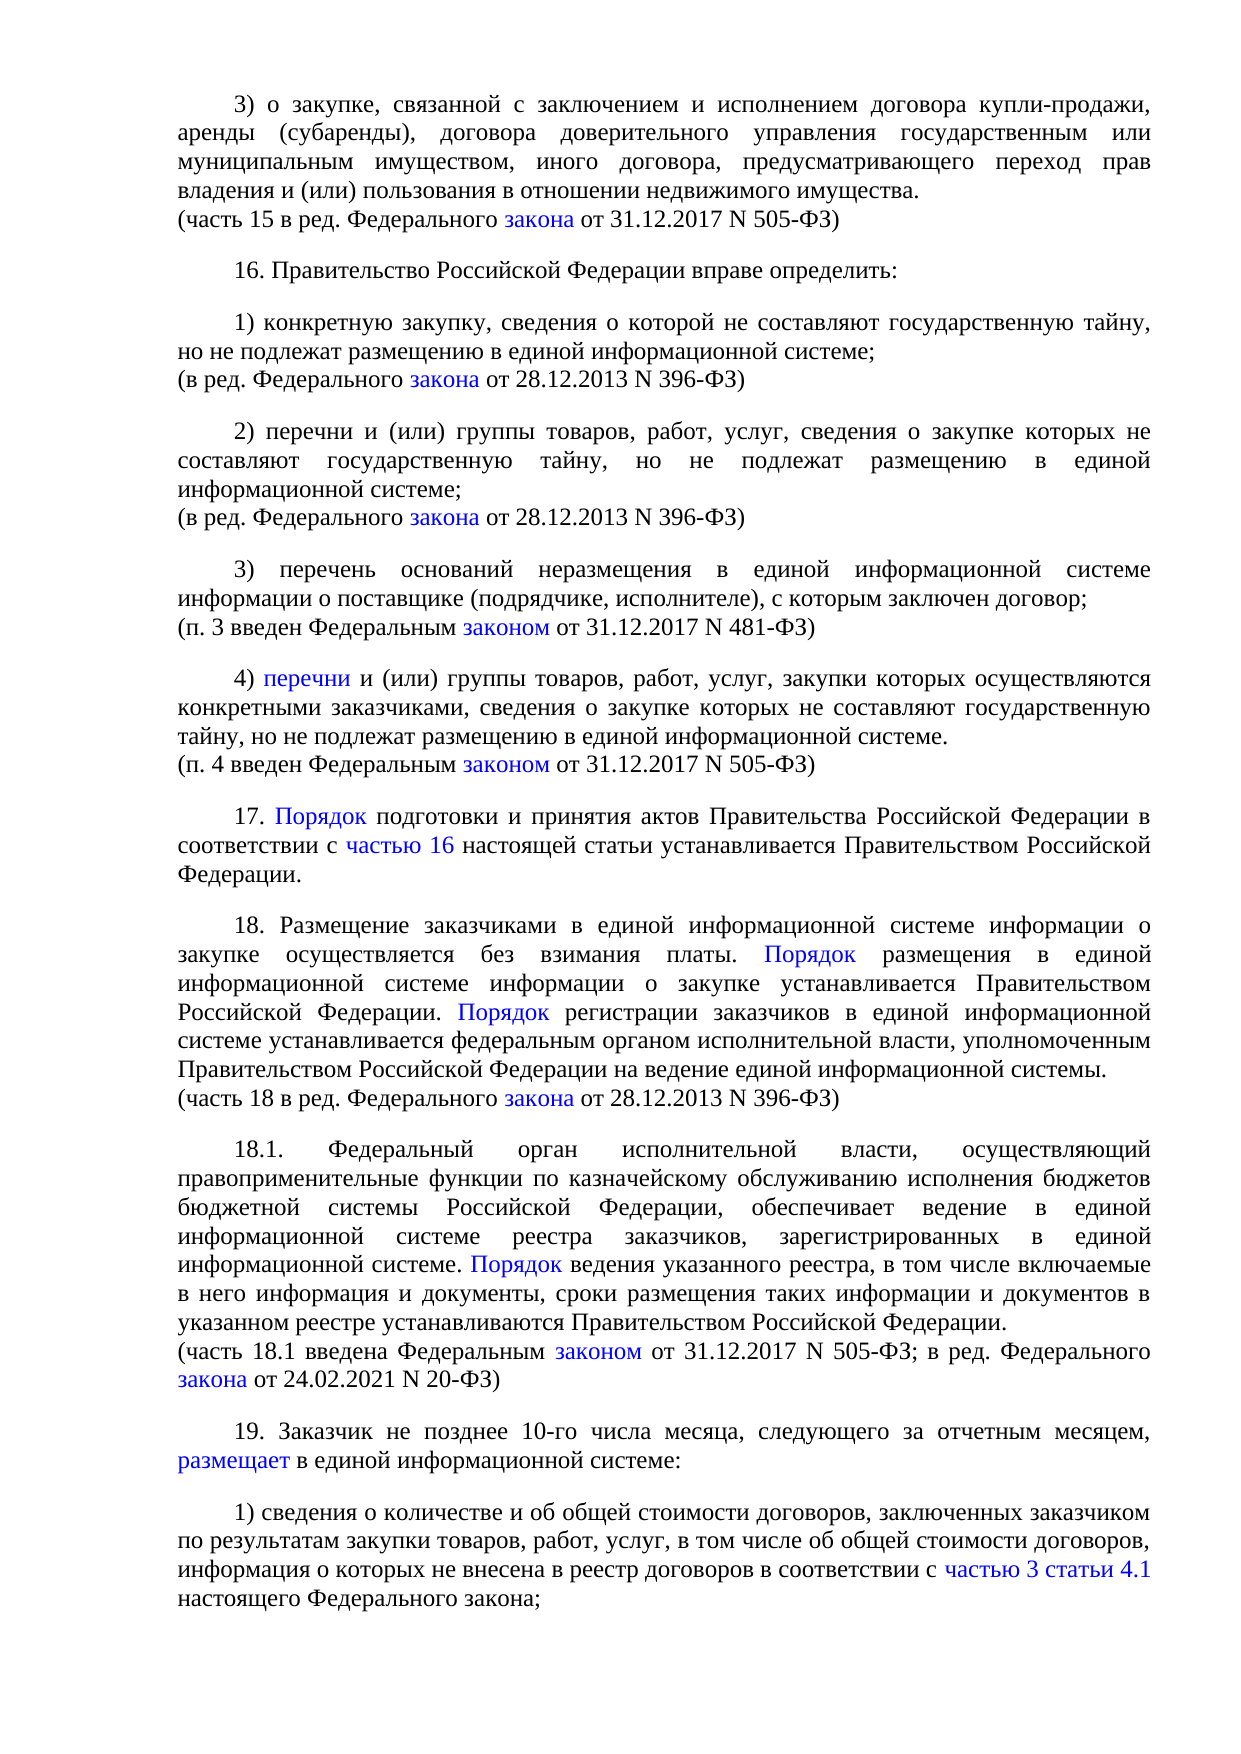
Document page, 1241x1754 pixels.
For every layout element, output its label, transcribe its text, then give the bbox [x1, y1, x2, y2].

text (в ред. Федерального закона от 28.12.2013 N 396-ФЗ) [177, 502, 1152, 531]
text (п. 4 введен Федеральным законом от 31.12.2017 N 505-ФЗ) [177, 749, 1152, 778]
text 2) перечни и (или) группы товаров, работ, услуг, сведения о закупке которых не составляют государственную тайну, но не подлежат размещению в единой информационной системе; [177, 416, 1152, 502]
text 1) сведения о количестве и об общей стоимости договоров, заключенных заказчиком по результатам закупки товаров, работ, услуг, в том числе об общей стоимости договоров, информация о которых не внесена в реестр договоров в соответствии с частью 3 статьи 4.1 настоящего Федерального закона; [177, 1497, 1152, 1612]
text 4) перечни и (или) группы товаров, работ, услуг, закупки которых осуществляются конкретными заказчиками, сведения о закупке которых не составляют государственную тайну, но не подлежат размещению в единой информационной системе. [177, 663, 1152, 749]
text (часть 18 в ред. Федерального закона от 28.12.2013 N 396-ФЗ) [177, 1083, 1152, 1112]
text 18.1. Федеральный орган исполнительной власти, осуществляющий правоприменительные функции по казначейскому обслуживанию исполнения бюджетов бюджетной системы Российской Федерации, обеспечивает ведение в единой информационной системе реестра заказчиков, зарегистрированных в единой информационной системе. Порядок ведения указанного реестра, в том числе включаемые в него информация и документы, сроки размещения таких информации и документов в указанном реестре устанавливаются Правительством Российской Федерации. [177, 1134, 1152, 1336]
text 1) конкретную закупку, сведения о которой не составляют государственную тайну, но не подлежат размещению в единой информационной системе; [177, 307, 1152, 364]
text (часть 18.1 введена Федеральным законом от 31.12.2017 N 505-ФЗ; в ред. Федерального закона от 24.02.2021 N 20-ФЗ) [177, 1336, 1152, 1393]
text 3) перечень оснований неразмещения в единой информационной системе информации о поставщике (подрядчике, исполнителе), с которым заключен договор; [177, 554, 1152, 612]
text 17. Порядок подготовки и принятия актов Правительства Российской Федерации в соответствии с частью 16 настоящей статьи устанавливается Правительством Российской Федерации. [177, 801, 1152, 887]
text (п. 3 введен Федеральным законом от 31.12.2017 N 481-ФЗ) [177, 612, 1152, 640]
text 16. Правительство Российской Федерации вправе определить: [177, 255, 1152, 284]
text (часть 15 в ред. Федерального закона от 31.12.2017 N 505-ФЗ) [177, 204, 1152, 232]
text (в ред. Федерального закона от 28.12.2013 N 396-ФЗ) [177, 364, 1152, 393]
text 18. Размещение заказчиками в единой информационной системе информации о закупке осуществляется без взимания платы. Порядок размещения в единой информационной системе информации о закупке устанавливается Правительством Российской Федерации. Порядок регистрации заказчиков в единой информационной системе устанавливается федеральным органом исполнительной власти, уполномоченным Правительством Российской Федерации на ведение единой информационной системы. [177, 910, 1152, 1083]
text 3) о закупке, связанной с заключением и исполнением договора купли-продажи, аренды (субаренды), договора доверительного управления государственным или муниципальным имуществом, иного договора, предусматривающего переход прав владения и (или) пользования в отношении недвижимого имущества. [177, 89, 1152, 204]
text 19. Заказчик не позднее 10-го числа месяца, следующего за отчетным месяцем, размещает в единой информационной системе: [177, 1416, 1152, 1474]
